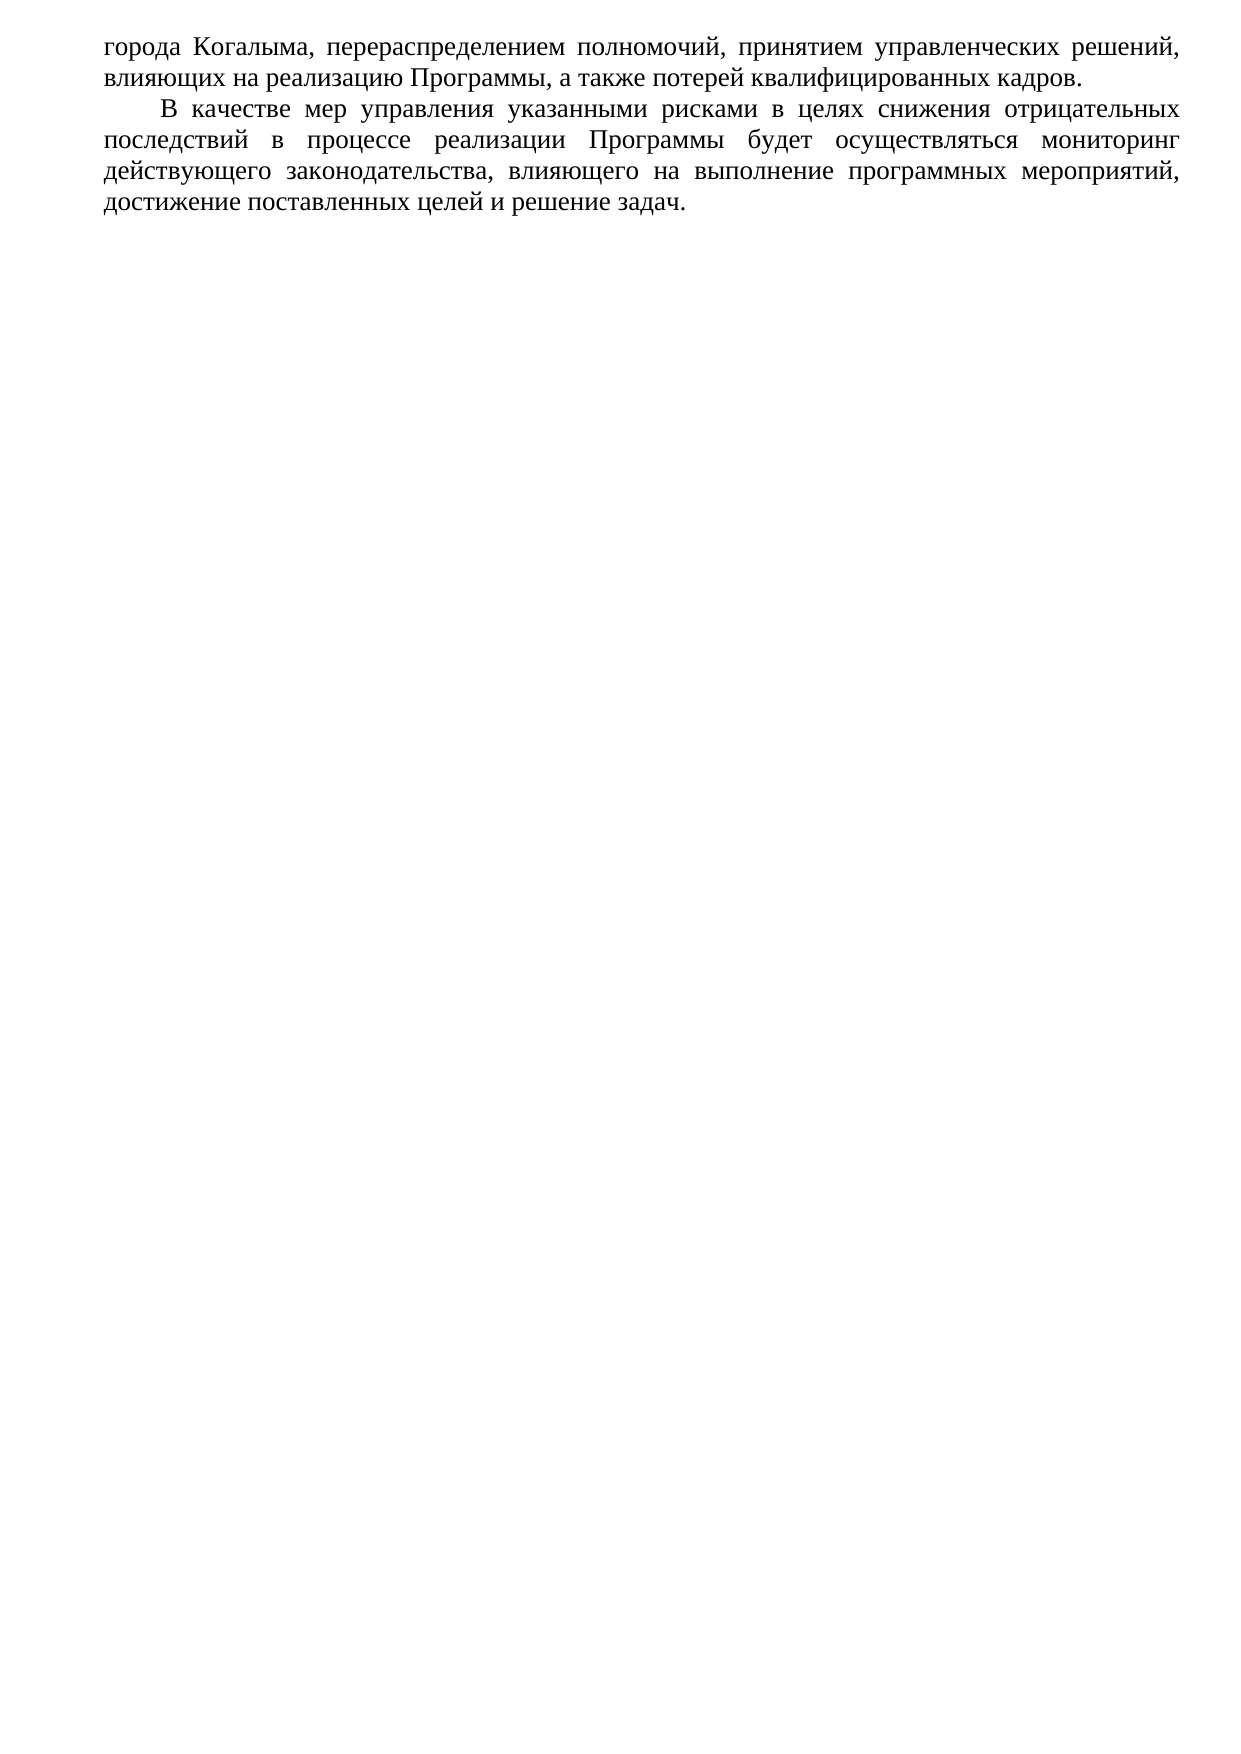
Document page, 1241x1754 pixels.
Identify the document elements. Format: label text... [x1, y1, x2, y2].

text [103, 29, 1181, 92]
text В качестве мер управления указанными рисками в целях снижения отрицательных последствий в процессе реализации Программы будет осуществляться мониторинг действующего законодательства, влияющего на выполнение программных мероприятий, достижение поставленных целей и решение задач. [103, 92, 1181, 216]
